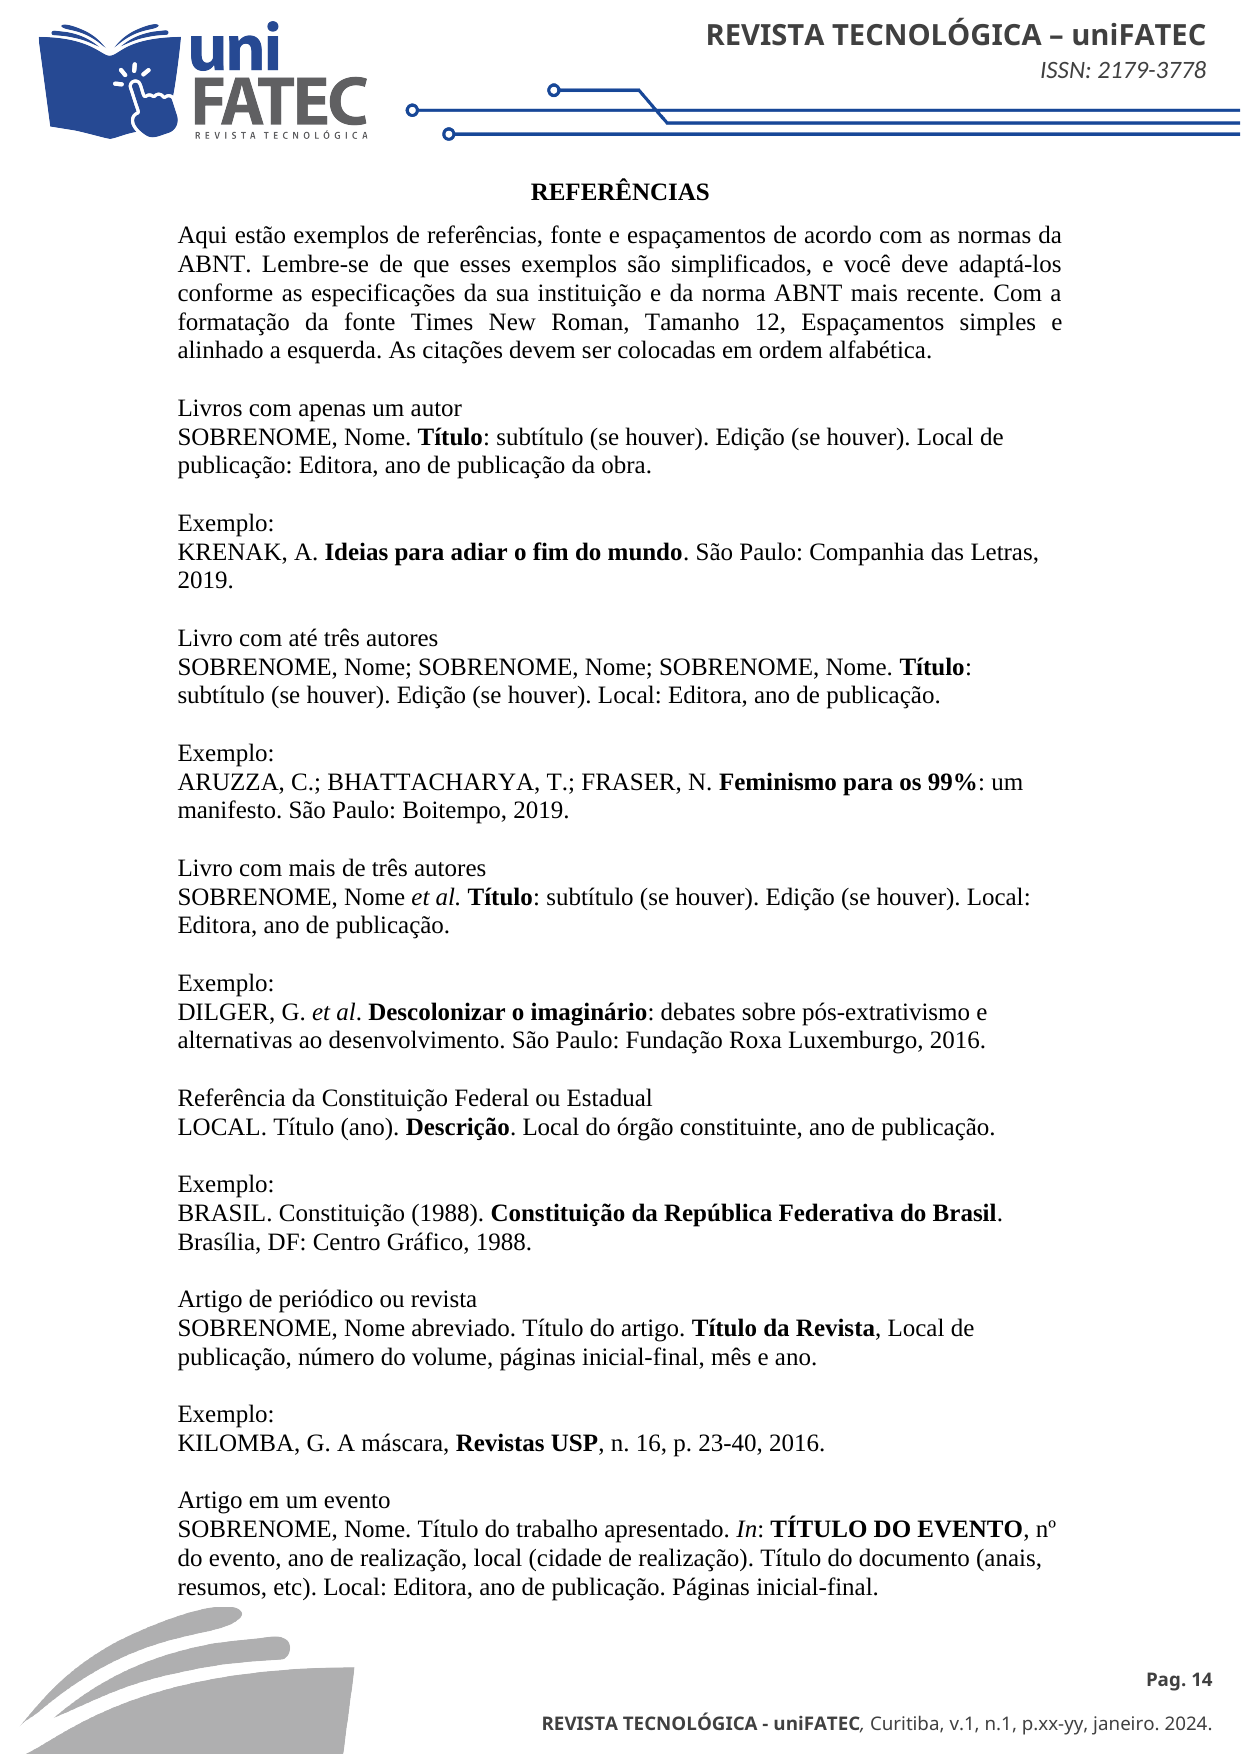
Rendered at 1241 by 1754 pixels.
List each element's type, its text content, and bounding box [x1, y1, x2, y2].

text REFERÊNCIAS [177, 177, 1063, 206]
text LOCAL. Título (ano). Descrição. Local do órgão constituinte, ano de publicação. [177, 1112, 1063, 1140]
text Exemplo: [177, 1399, 1063, 1428]
text Exemplo: [177, 1169, 1063, 1198]
text Artigo em um evento [177, 1485, 1063, 1514]
picture [405, 83, 1241, 141]
text SOBRENOME, Nome. Título: subtítulo (se houver). Edição (se houver). Local de publicação: Editora, ano de publicação da obra. [177, 422, 1063, 479]
text Exemplo: [177, 968, 1063, 997]
text SOBRENOME, Nome abreviado. Título do artigo. Título da Revista, Local de publicação, número do volume, páginas inicial-final, mês e ano. [177, 1313, 1063, 1370]
picture [5, 1607, 355, 1754]
text SOBRENOME, Nome. Título do trabalho apresentado. In: TÍTULO DO EVENTO, nº do evento, ano de realização, local (cidade de realização). Título do documento (anais, resumos, etc). Local: Editora, ano de publicação. Páginas inicial-final. [177, 1514, 1063, 1600]
text Livro com mais de três autores [177, 853, 1063, 882]
text DILGER, G. et al. Descolonizar o imaginário: debates sobre pós-extrativismo e alternativas ao desenvolvimento. São Paulo: Fundação Roxa Luxemburgo, 2016. [177, 997, 1063, 1054]
text BRASIL. Constituição (1988). Constituição da República Federativa do Brasil. Brasília, DF: Centro Gráfico, 1988. [177, 1198, 1063, 1255]
text Livros com apenas um autor [177, 393, 1063, 422]
text Exemplo: [177, 508, 1063, 537]
text Artigo de periódico ou revista [177, 1284, 1063, 1313]
text Referência da Constituição Federal ou Estadual [177, 1083, 1063, 1112]
picture [38, 21, 368, 139]
text SOBRENOME, Nome et al. Título: subtítulo (se houver). Edição (se houver). Local: Editora, ano de publicação. [177, 882, 1063, 939]
text Aqui estão exemplos de referências, fonte e espaçamentos de acordo com as normas da ABNT. Lembre-se de que esses exemplos são simplificados, e você deve adaptá-los conforme as especificações da sua instituição e da norma ABNT mais recente. Com a formatação da fonte Times New Roman, Tamanho 12, Espaçamentos simples e alinhado a esquerda. As citações devem ser colocadas em ordem alfabética. [177, 220, 1063, 364]
text KILOMBA, G. A máscara, Revistas USP, n. 16, p. 23-40, 2016. [177, 1428, 1063, 1457]
text SOBRENOME, Nome; SOBRENOME, Nome; SOBRENOME, Nome. Título: subtítulo (se houver). Edição (se houver). Local: Editora, ano de publicação. [177, 652, 1063, 709]
text Exemplo: [177, 738, 1063, 767]
text Livro com até três autores [177, 623, 1063, 652]
text KRENAK, A. Ideias para adiar o fim do mundo. São Paulo: Companhia das Letras, 2019. [177, 537, 1063, 594]
text ARUZZA, C.; BHATTACHARYA, T.; FRASER, N. Feminismo para os 99%: um manifesto. São Paulo: Boitempo, 2019. [177, 767, 1063, 824]
